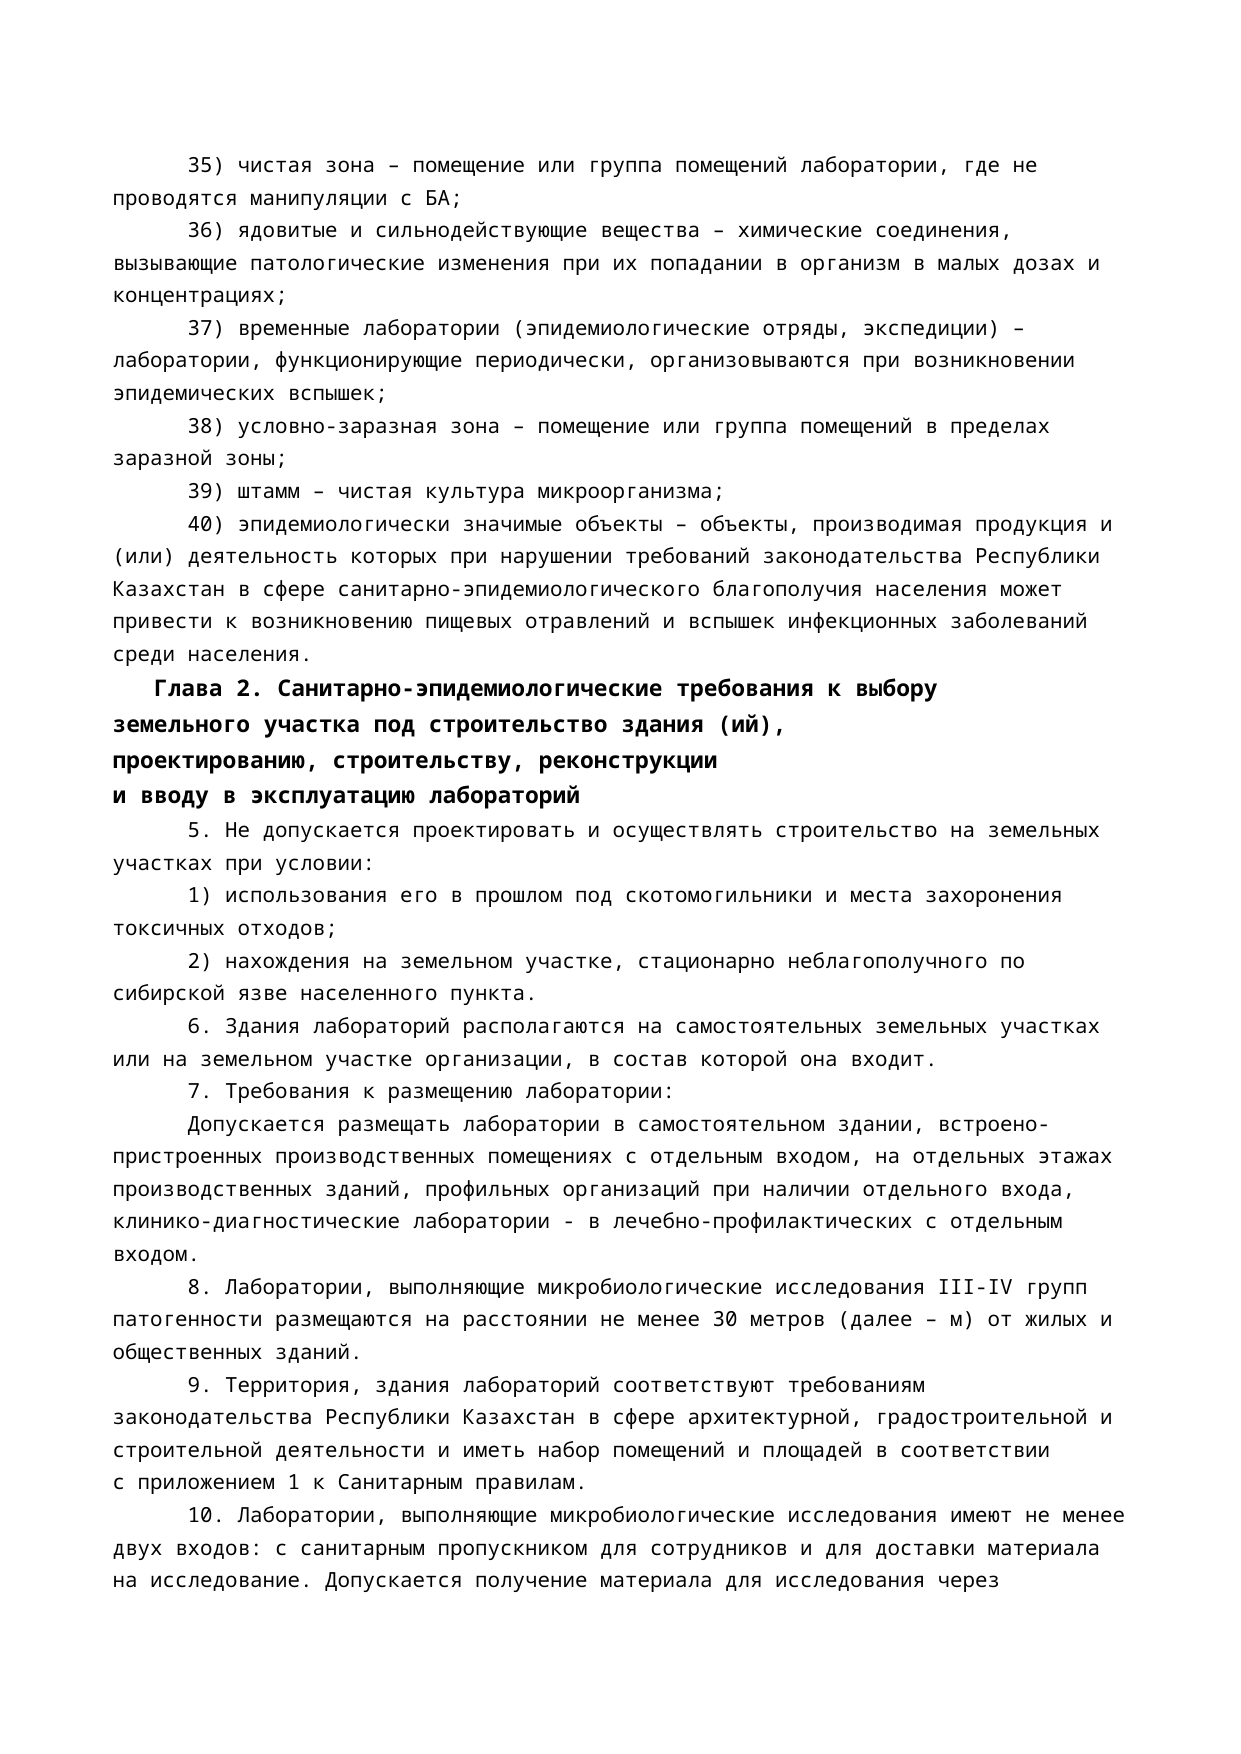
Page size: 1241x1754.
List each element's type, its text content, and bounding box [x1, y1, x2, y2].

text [112, 150, 1128, 667]
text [112, 815, 1128, 1594]
text Глава 2. Санитарно-эпидемиологические требования к выбору земельного участка под строительство здания (ий), проектированию, строительству, реконструкции и вводу в эксплуатацию лабораторий [112, 672, 1128, 811]
